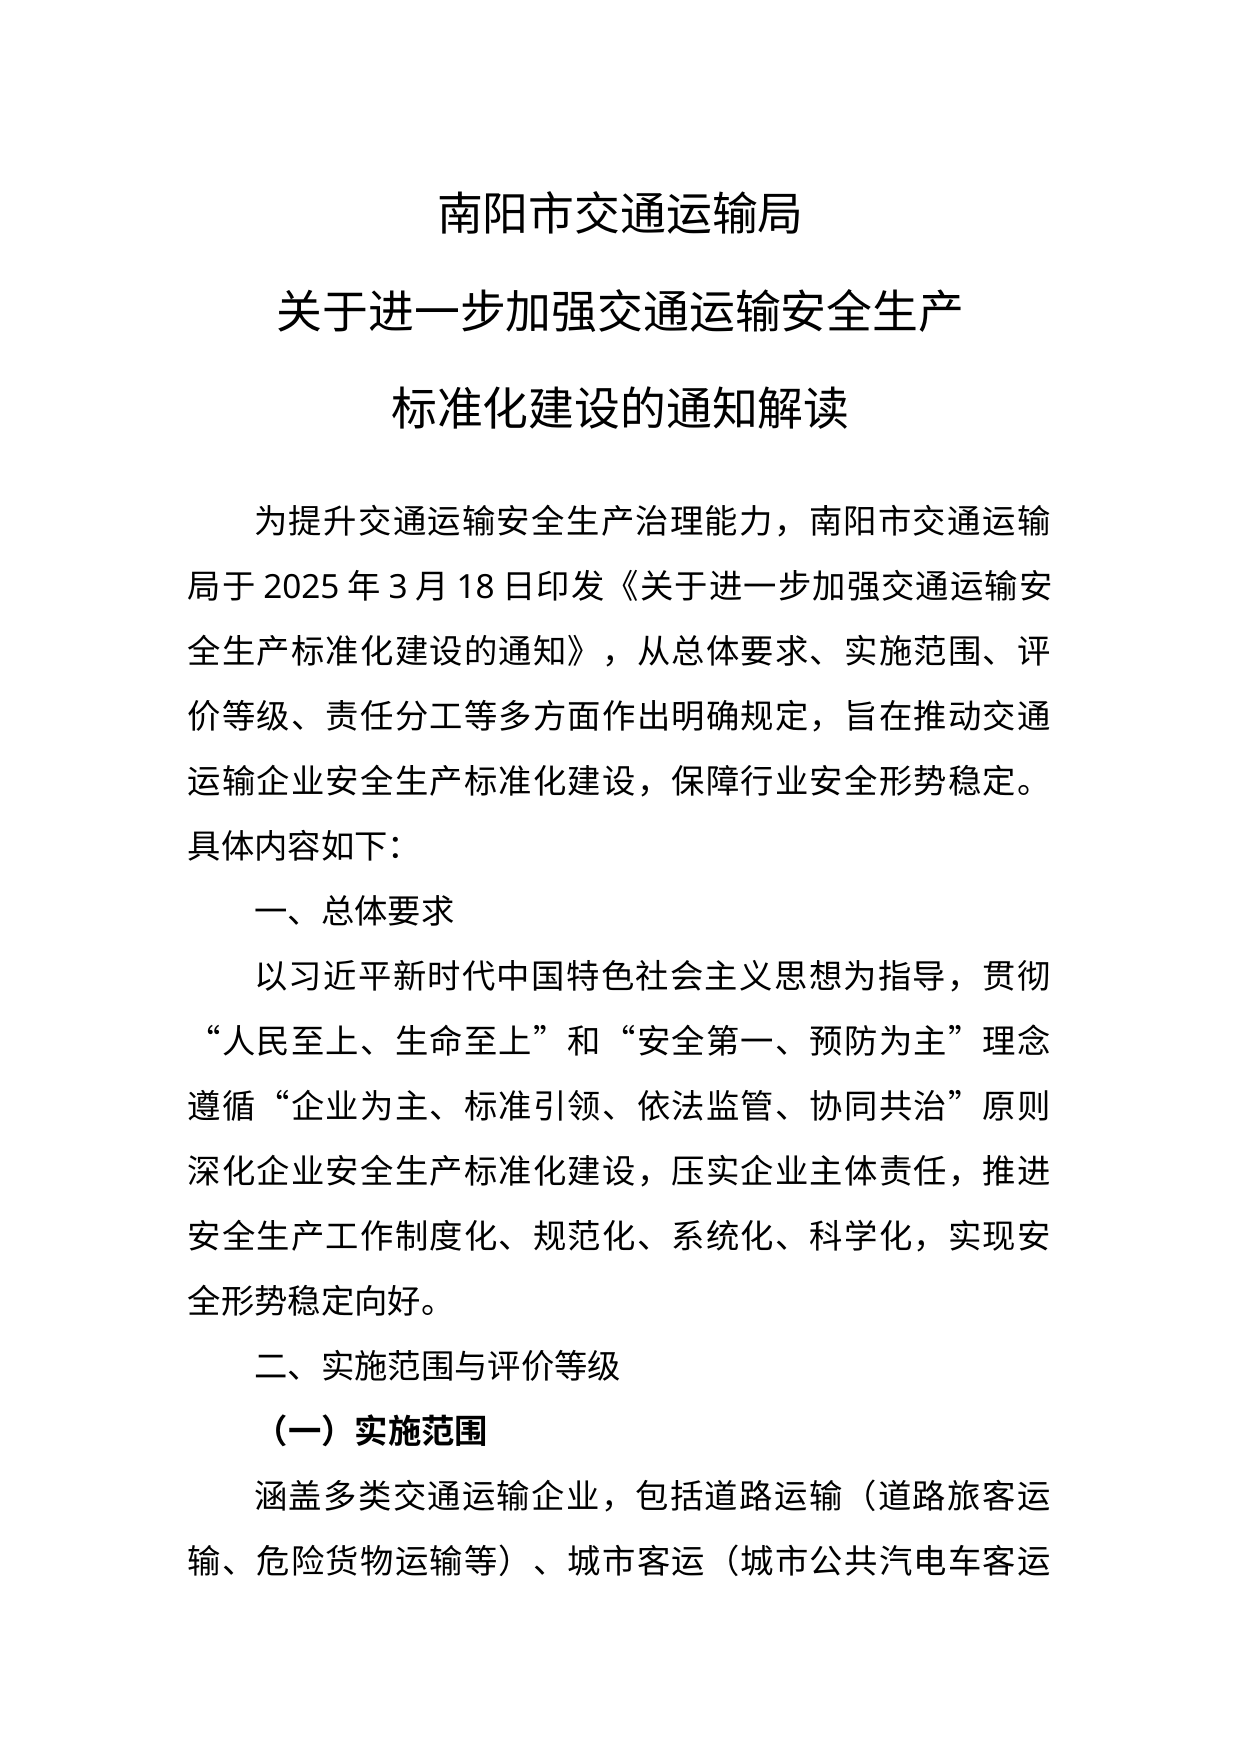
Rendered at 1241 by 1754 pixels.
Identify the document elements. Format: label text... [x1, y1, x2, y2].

text 关于进一步加强交通运输安全生产 [187, 259, 1053, 357]
text （一）实施范围 [187, 1397, 1053, 1462]
text 南阳市交通运输局 [187, 162, 1053, 259]
list 总体要求 [187, 877, 1053, 942]
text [187, 1462, 1053, 1592]
text 标准化建设的通知解读 [187, 357, 1053, 454]
list 以习近平新时代中国特色社会主义思想为指导，贯彻“人民至上、生命至上”和“安全第一、预防为主”理念，遵循“企业为主、标准引领、依法监管、协同共治”原则，深化企业安全生产标准化建设，压实企业主体责任，推进安全生产工作制度化、规范化、系统化、科学化，实现安全形势稳定向好。 [187, 942, 1053, 1332]
text 为提升交通运输安全生产治理能力，南阳市交通运输局于2025年3月18日印发《关于进一步加强交通运输安全生产标准化建设的通知》，从总体要求、实施范围、评价等级、责任分工等多方面作出明确规定，旨在推动交通运输企业安全生产标准化建设，保障行业安全形势稳定。具体内容如下： [187, 487, 1053, 877]
list 二、实施范围与评价等级 [187, 1332, 1053, 1397]
